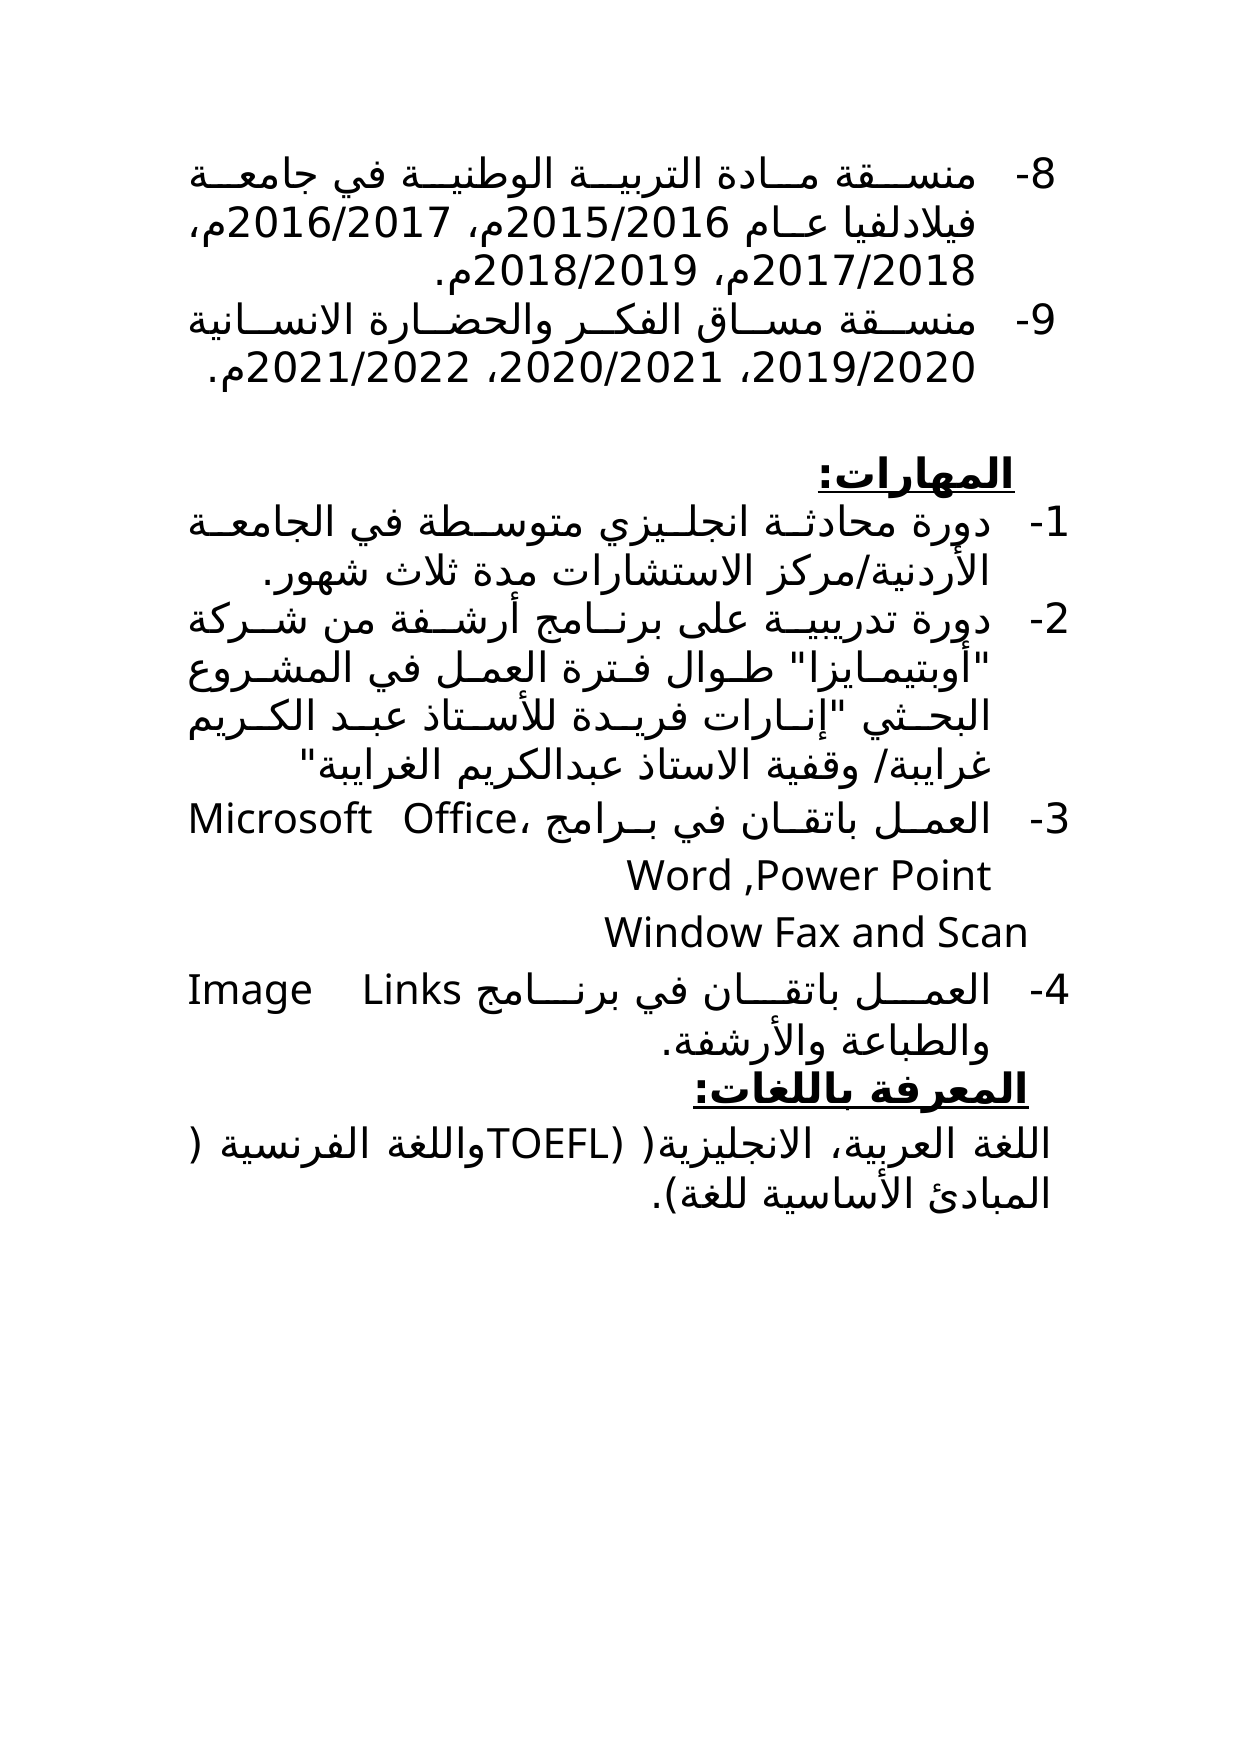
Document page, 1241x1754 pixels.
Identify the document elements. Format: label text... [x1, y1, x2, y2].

text Window Fax and Scan [187, 903, 1029, 959]
list منسقة مادة التربية الوطنية في جامعة فيلادلفيا عام 2015/2016م، 2016/2017م، 2017/2018م، 2018/2019م. [187, 150, 1015, 296]
list دورة محادثة انجليزي متوسطة في الجامعة الأردنية/مركز الاستشارات مدة ثلاث شهور. [187, 498, 1029, 595]
text المعرفة باللغات: [187, 1065, 1029, 1113]
text اللغة العربية، الانجليزية( (TOEFLواللغة الفرنسية ( المبادئ الأساسية للغة). [187, 1113, 1053, 1219]
list منسقة مساق الفكر والحضارة الانسانية 2019/2020، 2020/2021، 2021/2022م. [187, 296, 1015, 393]
list دورة تدريبية على برنامج أرشفة من شركة "أوبتيمايزا" طوال فترة العمل في المشروع البحثي "إنارات فريدة للأستاذ عبد الكريم غرايبة/ وقفية الاستاذ عبدالكريم الغرايبة" [187, 595, 1029, 789]
text المهارات: [187, 449, 1015, 498]
list العمل باتقان في برنامج Image Links والطباعة والأرشفة. [187, 959, 1029, 1065]
list العمل باتقان في برامج ،Microsoft Office Word ,Power Point [187, 789, 1029, 903]
